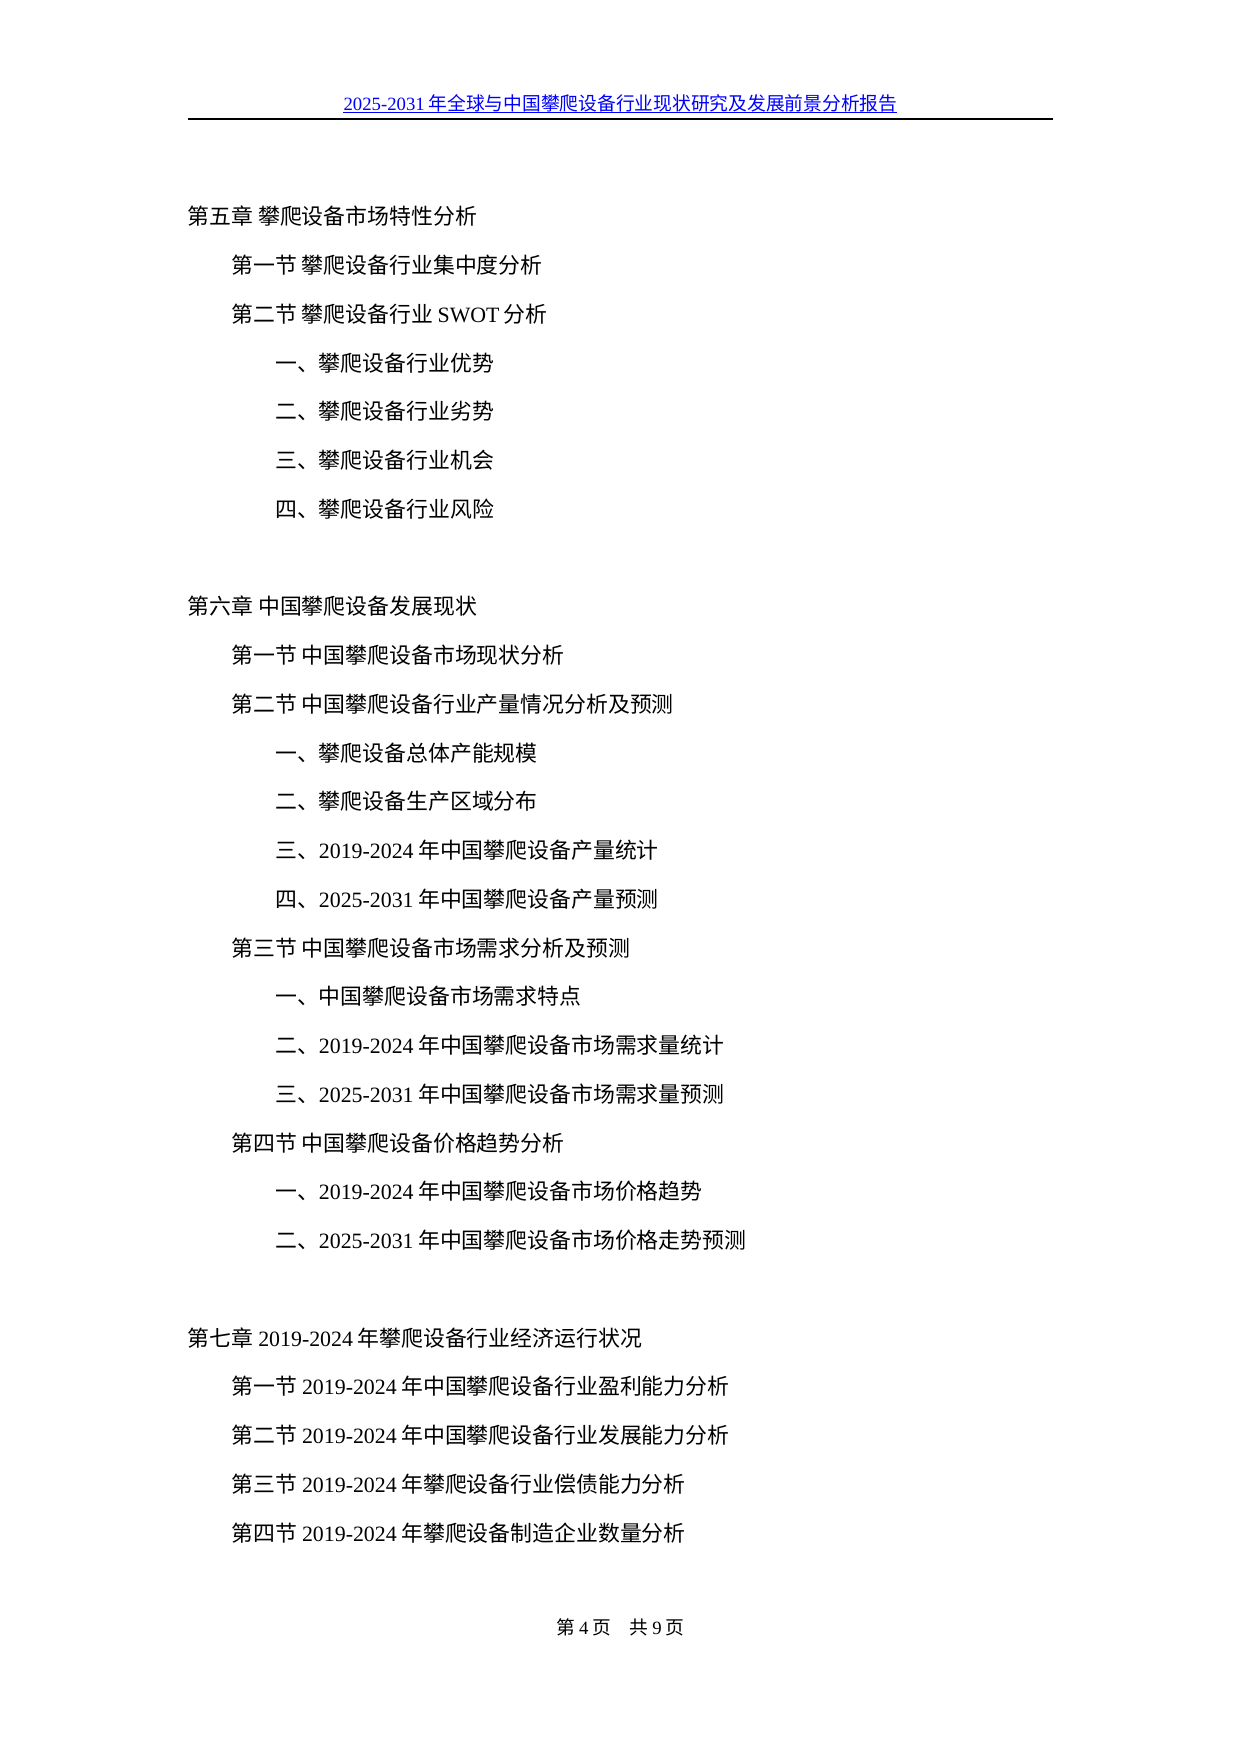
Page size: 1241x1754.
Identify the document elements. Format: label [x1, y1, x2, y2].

text [187, 150, 1053, 1548]
